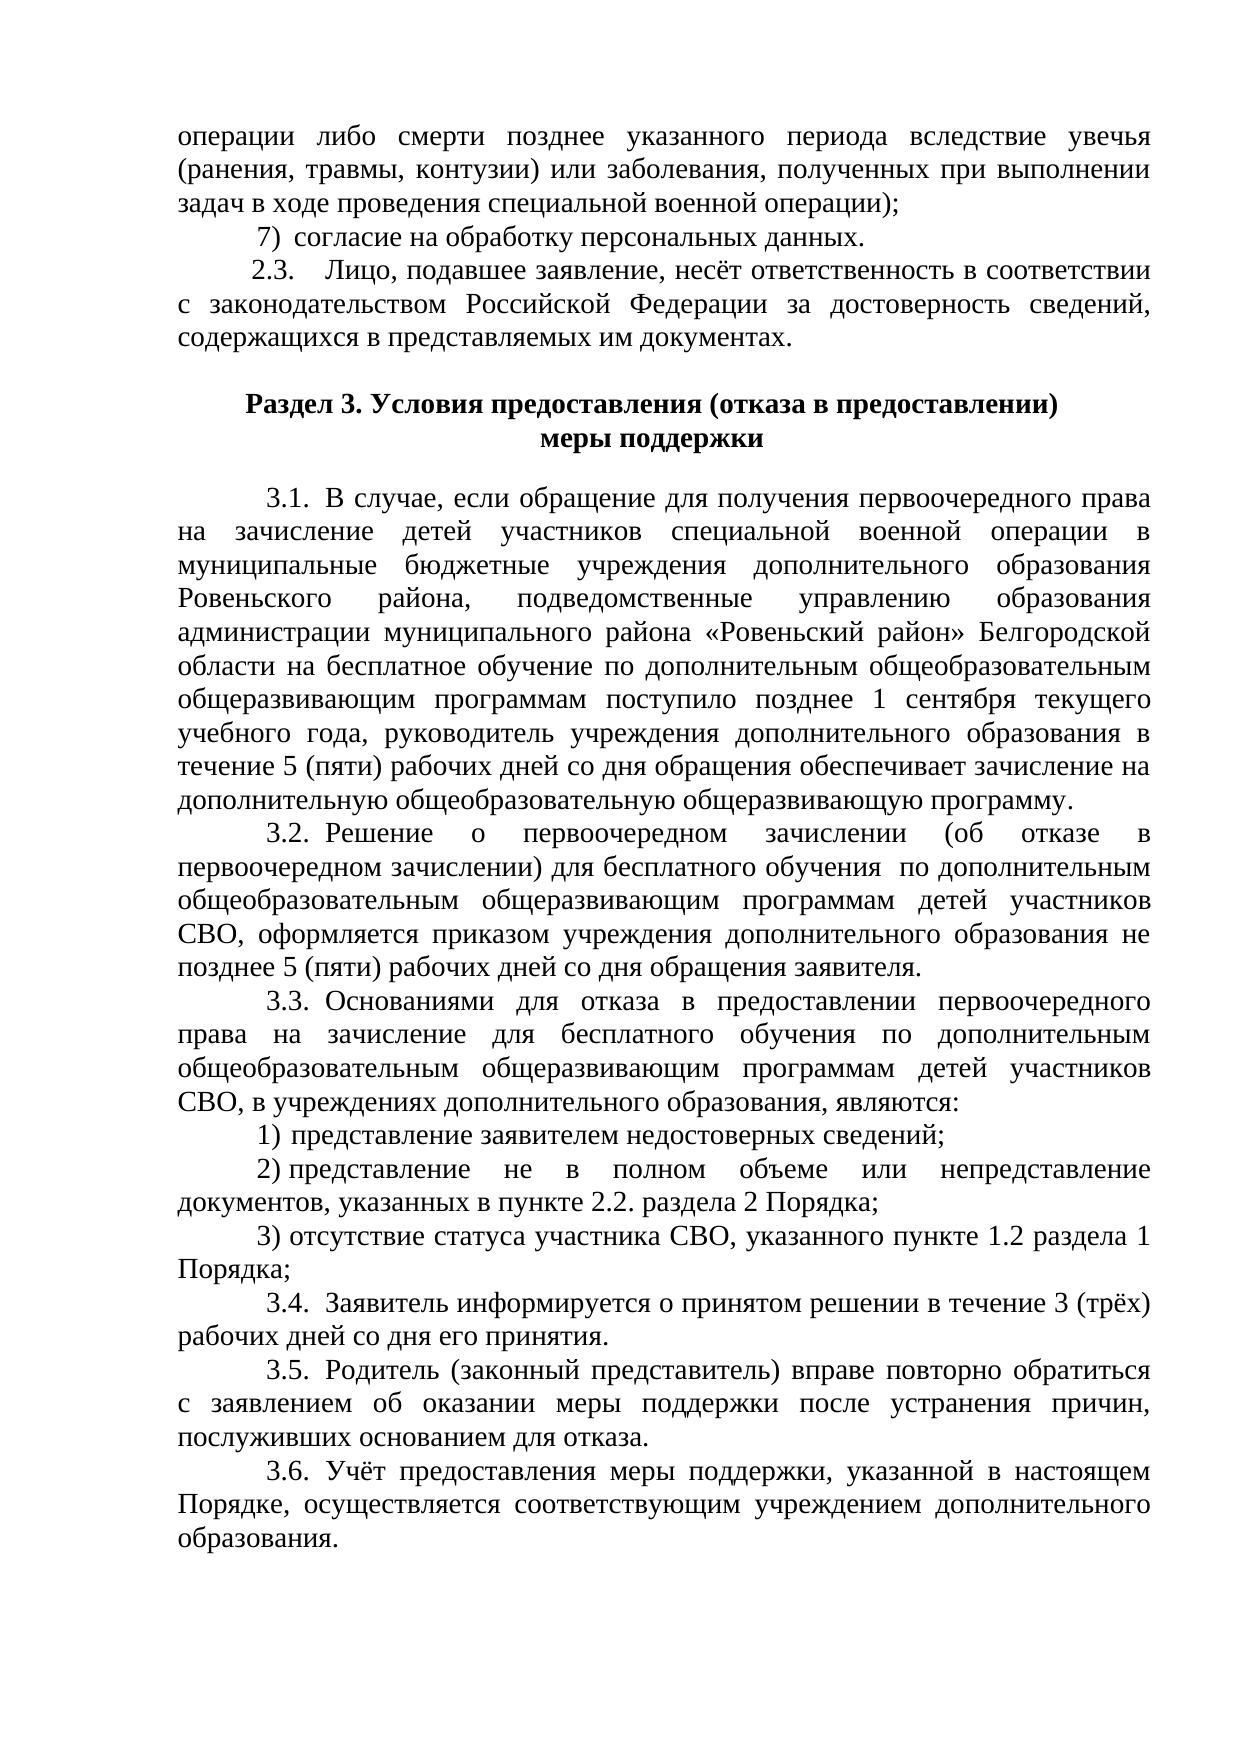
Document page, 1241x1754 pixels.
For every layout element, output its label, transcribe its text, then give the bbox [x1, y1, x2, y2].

list Основаниями для отказа в предоставлении первоочередного права на зачисление для бесплатного обучения по дополнительным общеобразовательным общеразвивающим программам детей участников СВО, в учреждениях дополнительного образования, являются: [177, 983, 1152, 1117]
list Заявитель информируется о принятом решении в течение 3 (трёх) рабочих дней со дня его принятия. [177, 1285, 1152, 1352]
list представление не в полном объеме или непредставление документов, указанных в пункте 2.2. раздела 2 Порядка; [177, 1151, 1152, 1218]
list представление заявителем недостоверных сведений; [177, 1117, 1152, 1151]
list отсутствие статуса участника СВО, указанного пункте 1.2 раздела 1 Порядка; [177, 1218, 1152, 1285]
list Лицо, подавшее заявление, несёт ответственность в соответствии с законодательством Российской Федерации за достоверность сведений, содержащихся в представляемых им документах. [177, 252, 1152, 353]
list Родитель (законный представитель) вправе повторно обратиться с заявлением об оказании меры поддержки после устранения причин, послуживших основанием для отказа. [177, 1352, 1152, 1453]
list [177, 118, 1152, 219]
list Решение о первоочередном зачислении (об отказе в первоочередном зачислении) для бесплатного обучения по дополнительным общеобразовательным общеразвивающим программам детей участников СВО, оформляется приказом учреждения дополнительного образования не позднее 5 (пяти) рабочих дней со дня обращения заявителя. [177, 815, 1152, 983]
list В случае, если обращение для получения первоочередного права на зачисление детей участников специальной военной операции в муниципальные бюджетные учреждения дополнительного образования Ровеньского района, подведомственные управлению образования администрации муниципального района «Ровеньский район» Белгородской области на бесплатное обучение по дополнительным общеобразовательным общеразвивающим программам поступило позднее 1 сентября текущего учебного года, руководитель учреждения дополнительного образования в течение 5 (пяти) рабочих дней со дня обращения обеспечивает зачисление на дополнительную общеобразовательную общеразвивающую программу. [177, 480, 1152, 815]
list Учёт предоставления меры поддержки, указанной в настоящем Порядке, осуществляется соответствующим учреждением дополнительного образования. [177, 1453, 1152, 1553]
text Раздел 3. Условия предоставления (отказа в предоставлении) [177, 386, 1127, 420]
list согласие на обработку персональных данных. [177, 219, 1152, 252]
text меры поддержки [177, 420, 1127, 453]
